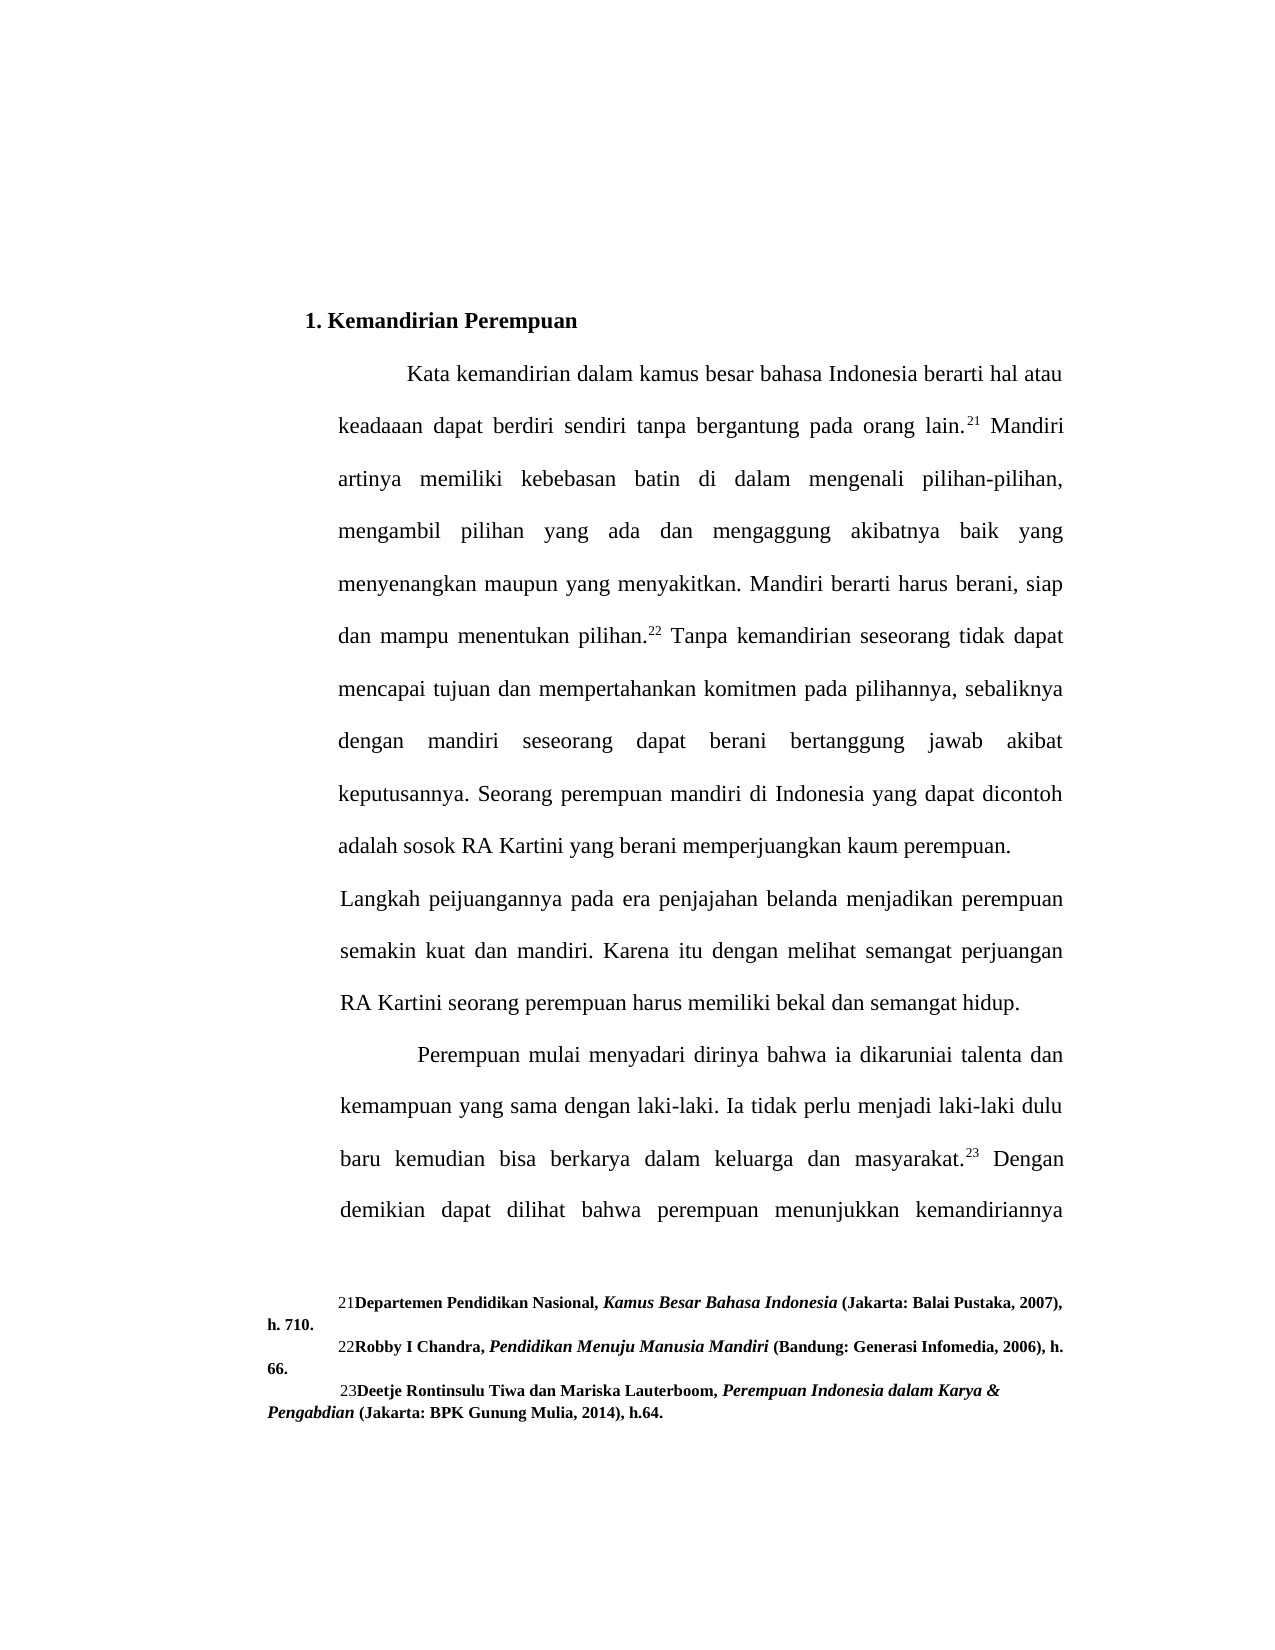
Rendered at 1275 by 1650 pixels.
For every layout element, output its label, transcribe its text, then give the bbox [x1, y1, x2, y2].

text Kata kemandirian dalam kamus besar bahasa Indonesia berarti hal atau keadaaan dapat berdiri sendiri tanpa bergantung pada orang lain. Mandiri artinya memiliki kebebasan batin di dalam mengenali pilihan-pilihan, mengambil pilihan yang ada dan mengaggung akibatnya baik yang menyenangkan maupun yang menyakitkan. Mandiri berarti harus berani, siap dan mampu menentukan pilihan. Tanpa kemandirian seseorang tidak dapat mencapai tujuan dan mempertahankan komitmen pada pilihannya, sebaliknya dengan mandiri seseorang dapat berani bertanggung jawab akibat keputusannya. Seorang perempuan mandiri di Indonesia yang dapat dicontoh adalah sosok RA Kartini yang berani memperjuangkan kaum perempuan. [338, 339, 1064, 864]
subtitle 1. Kemandirian Perempuan [304, 287, 1064, 339]
text Langkah peijuangannya pada era penjajahan belanda menjadikan perempuan semakin kuat dan mandiri. Karena itu dengan melihat semangat perjuangan RA Kartini seorang perempuan harus memiliki bekal dan semangat hidup. [340, 864, 1064, 1020]
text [340, 1020, 1064, 1228]
